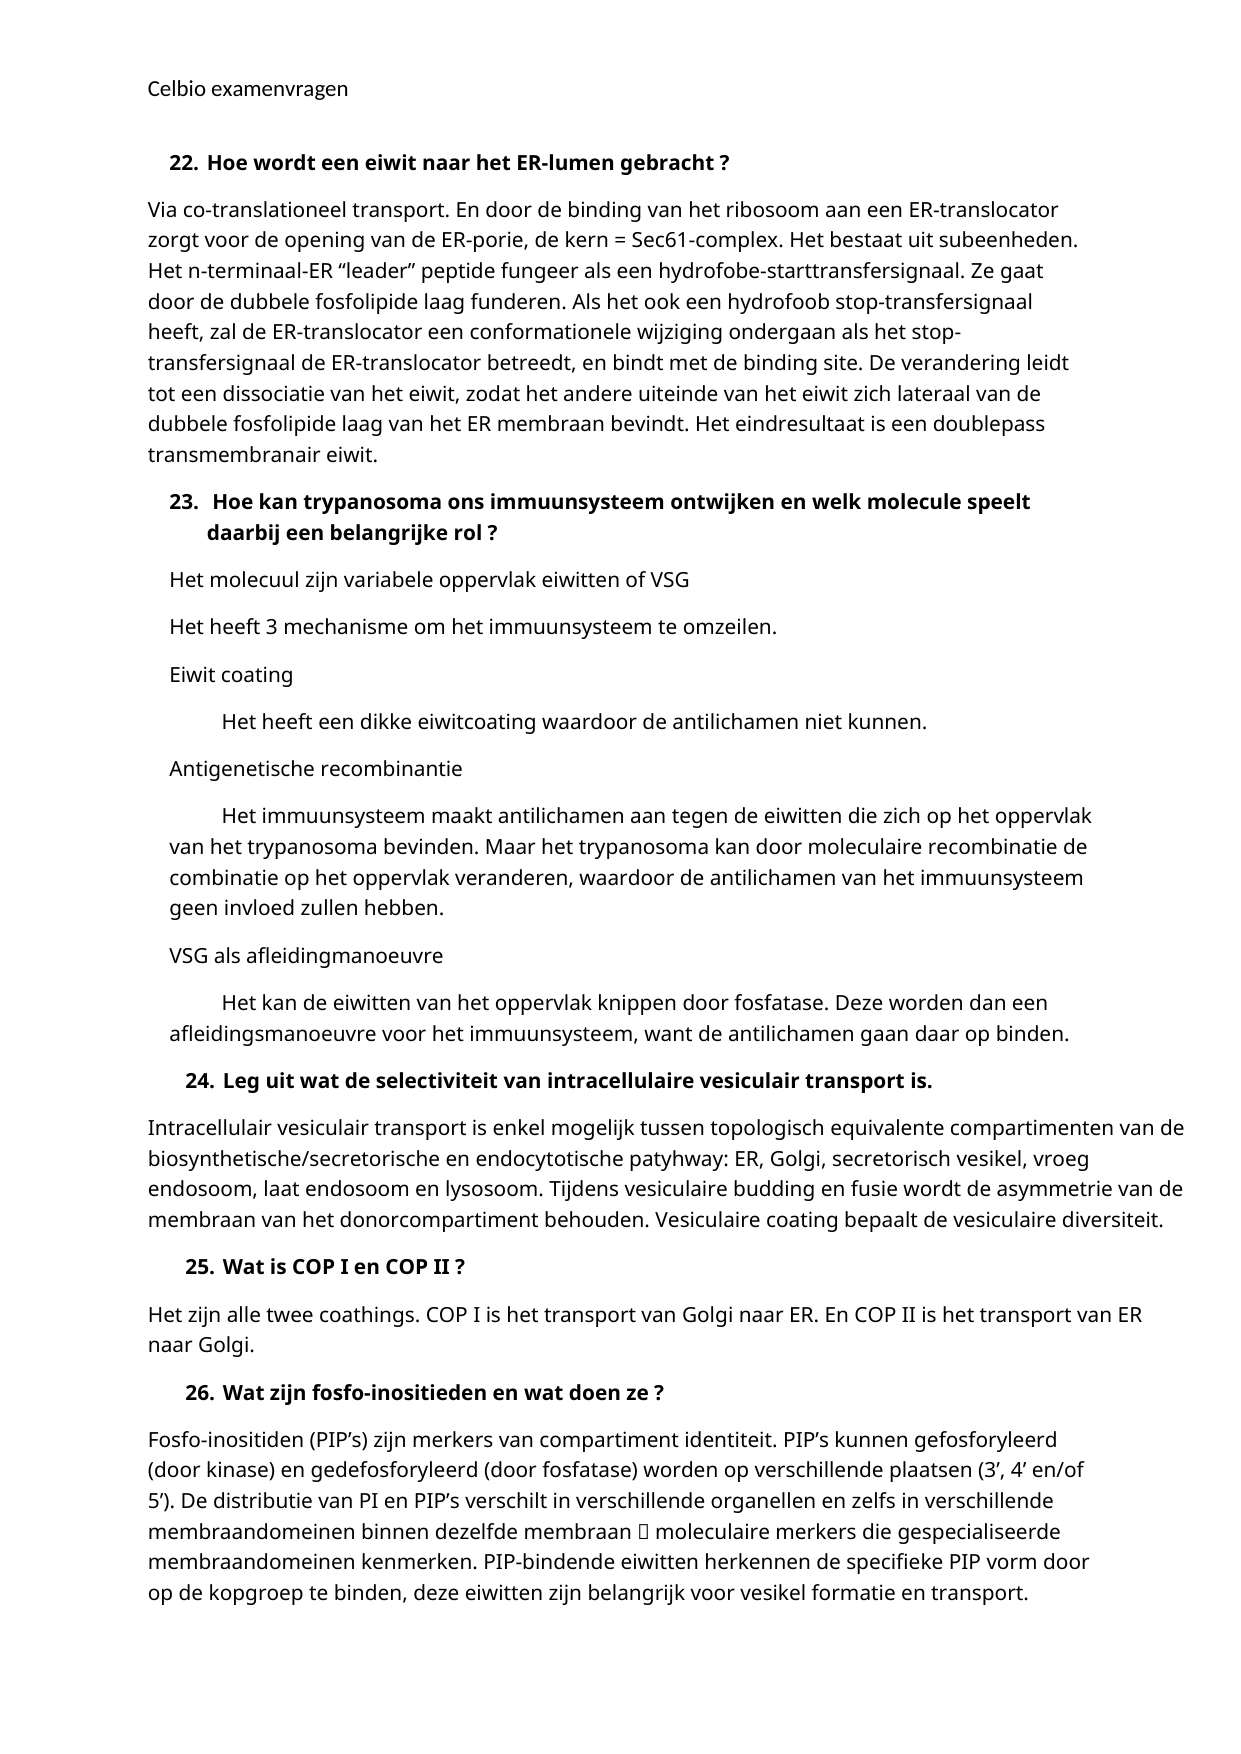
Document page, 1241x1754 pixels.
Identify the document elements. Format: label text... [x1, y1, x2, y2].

text Via co-translationeel transport. En door de binding van het ribosoom aan een ER-translocator zorgt voor de opening van de ER-porie, de kern = Sec61-complex. Het bestaat uit subeenheden. Het n-terminaal-ER “leader” peptide fungeer als een hydrofobe-starttransfersignaal. Ze gaat door de dubbele fosfolipide laag funderen. Als het ook een hydrofoob stop-transfersignaal heeft, zal de ER-translocator een conformationele wijziging ondergaan als het stop-transfersignaal de ER-translocator betreedt, en bindt met de binding site. De verandering leidt tot een dissociatie van het eiwit, zodat het andere uiteinde van het eiwit zich lateraal van de dubbele fosfolipide laag van het ER membraan bevindt. Het eindresultaat is een doublepass transmembranair eiwit. [148, 195, 1093, 468]
text Het kan de eiwitten van het oppervlak knippen door fosfatase. Deze worden dan een afleidingsmanoeuvre voor het immuunsysteem, want de antilichamen gaan daar op binden. [169, 988, 1093, 1047]
text Het molecuul zijn variabele oppervlak eiwitten of VSG [169, 565, 1093, 593]
text VSG als afleidingmanoeuvre [169, 941, 1093, 969]
text Het heeft 3 mechanisme om het immuunsysteem te omzeilen. [169, 612, 1093, 641]
list Leg uit wat de selectiviteit van intracellulaire vesiculair transport is. [185, 1066, 1093, 1094]
text Het zijn alle twee coathings. COP I is het transport van Golgi naar ER. En COP II is het transport van ER naar Golgi. [148, 1300, 1192, 1359]
list Wat is COP I en COP II ? [185, 1252, 1192, 1281]
text Eiwit coating [169, 660, 1093, 688]
list Wat zijn fosfo-inositieden en wat doen ze ? [185, 1378, 1093, 1406]
text Het heeft een dikke eiwitcoating waardoor de antilichamen niet kunnen. [169, 707, 1093, 735]
list Hoe wordt een eiwit naar het ER-lumen gebracht ? [169, 148, 1093, 176]
text Intracellulair vesiculair transport is enkel mogelijk tussen topologisch equivalente compartimenten van de biosynthetische/secretorische en endocytotische patyhway: ER, Golgi, secretorisch vesikel, vroeg endosoom, laat endosoom en lysosoom. Tijdens vesiculaire budding en fusie wordt de asymmetrie van de membraan van het donorcompartiment behouden. Vesiculaire coating bepaalt de vesiculaire diversiteit. [148, 1113, 1192, 1233]
text Het immuunsysteem maakt antilichamen aan tegen de eiwitten die zich op het oppervlak van het trypanosoma bevinden. Maar het trypanosoma kan door moleculaire recombinatie de combinatie op het oppervlak veranderen, waardoor de antilichamen van het immuunsysteem geen invloed zullen hebben. [169, 802, 1093, 922]
text Antigenetische recombinantie [169, 754, 1093, 783]
list Hoe kan trypanosoma ons immuunsysteem ontwijken en welk molecule speelt daarbij een belangrijke rol ? [169, 487, 1093, 546]
text Fosfo-inositiden (PIP’s) zijn merkers van compartiment identiteit. PIP’s kunnen gefosforyleerd (door kinase) en gedefosforyleerd (door fosfatase) worden op verschillende plaatsen (3’, 4’ en/of 5’). De distributie van PI en PIP’s verschilt in verschillende organellen en zelfs in verschillende membraandomeinen binnen dezelfde membraan  moleculaire merkers die gespecialiseerde membraandomeinen kenmerken. PIP-bindende eiwitten herkennen de specifieke PIP vorm door op de kopgroep te binden, deze eiwitten zijn belangrijk voor vesikel formatie en transport. [148, 1425, 1093, 1606]
